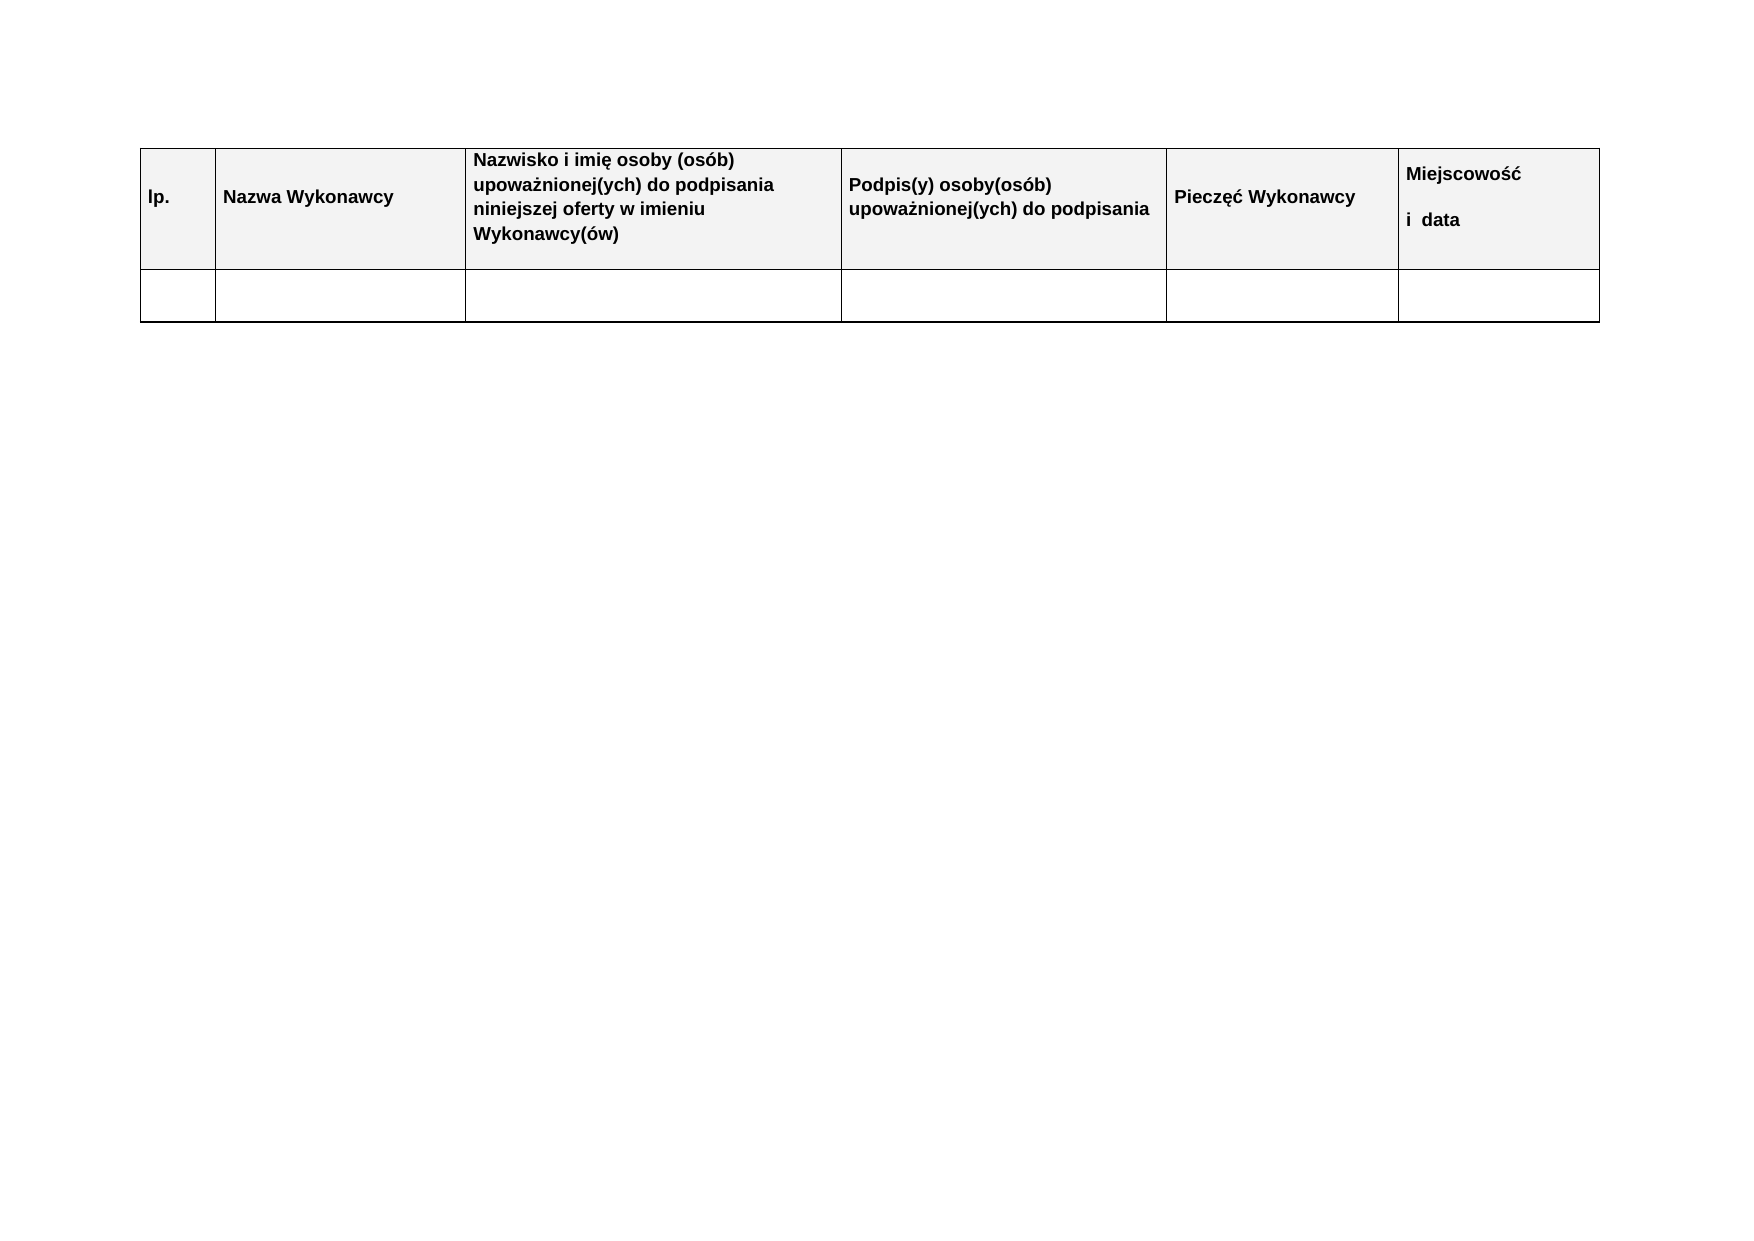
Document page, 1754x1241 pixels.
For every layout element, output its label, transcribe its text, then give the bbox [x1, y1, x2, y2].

table_cell [216, 270, 465, 321]
table_header Pieczęć Wykonawcy [1167, 149, 1398, 269]
table_cell [466, 270, 841, 321]
table_header Nazwisko i imię osoby (osób) upoważnionej(ych) do podpisania niniejszej oferty w imieniu Wykonawcy(ów) [466, 149, 841, 269]
table_header Miejscowość i data [1399, 149, 1599, 269]
table_cell [842, 270, 1166, 321]
table_cell [141, 270, 215, 321]
table_header lp. [141, 149, 215, 269]
table_cell [1399, 270, 1599, 321]
table_header Podpis(y) osoby(osób) upoważnionej(ych) do podpisania [842, 149, 1166, 269]
table_header Nazwa Wykonawcy [216, 149, 465, 269]
table_cell [1167, 270, 1398, 321]
